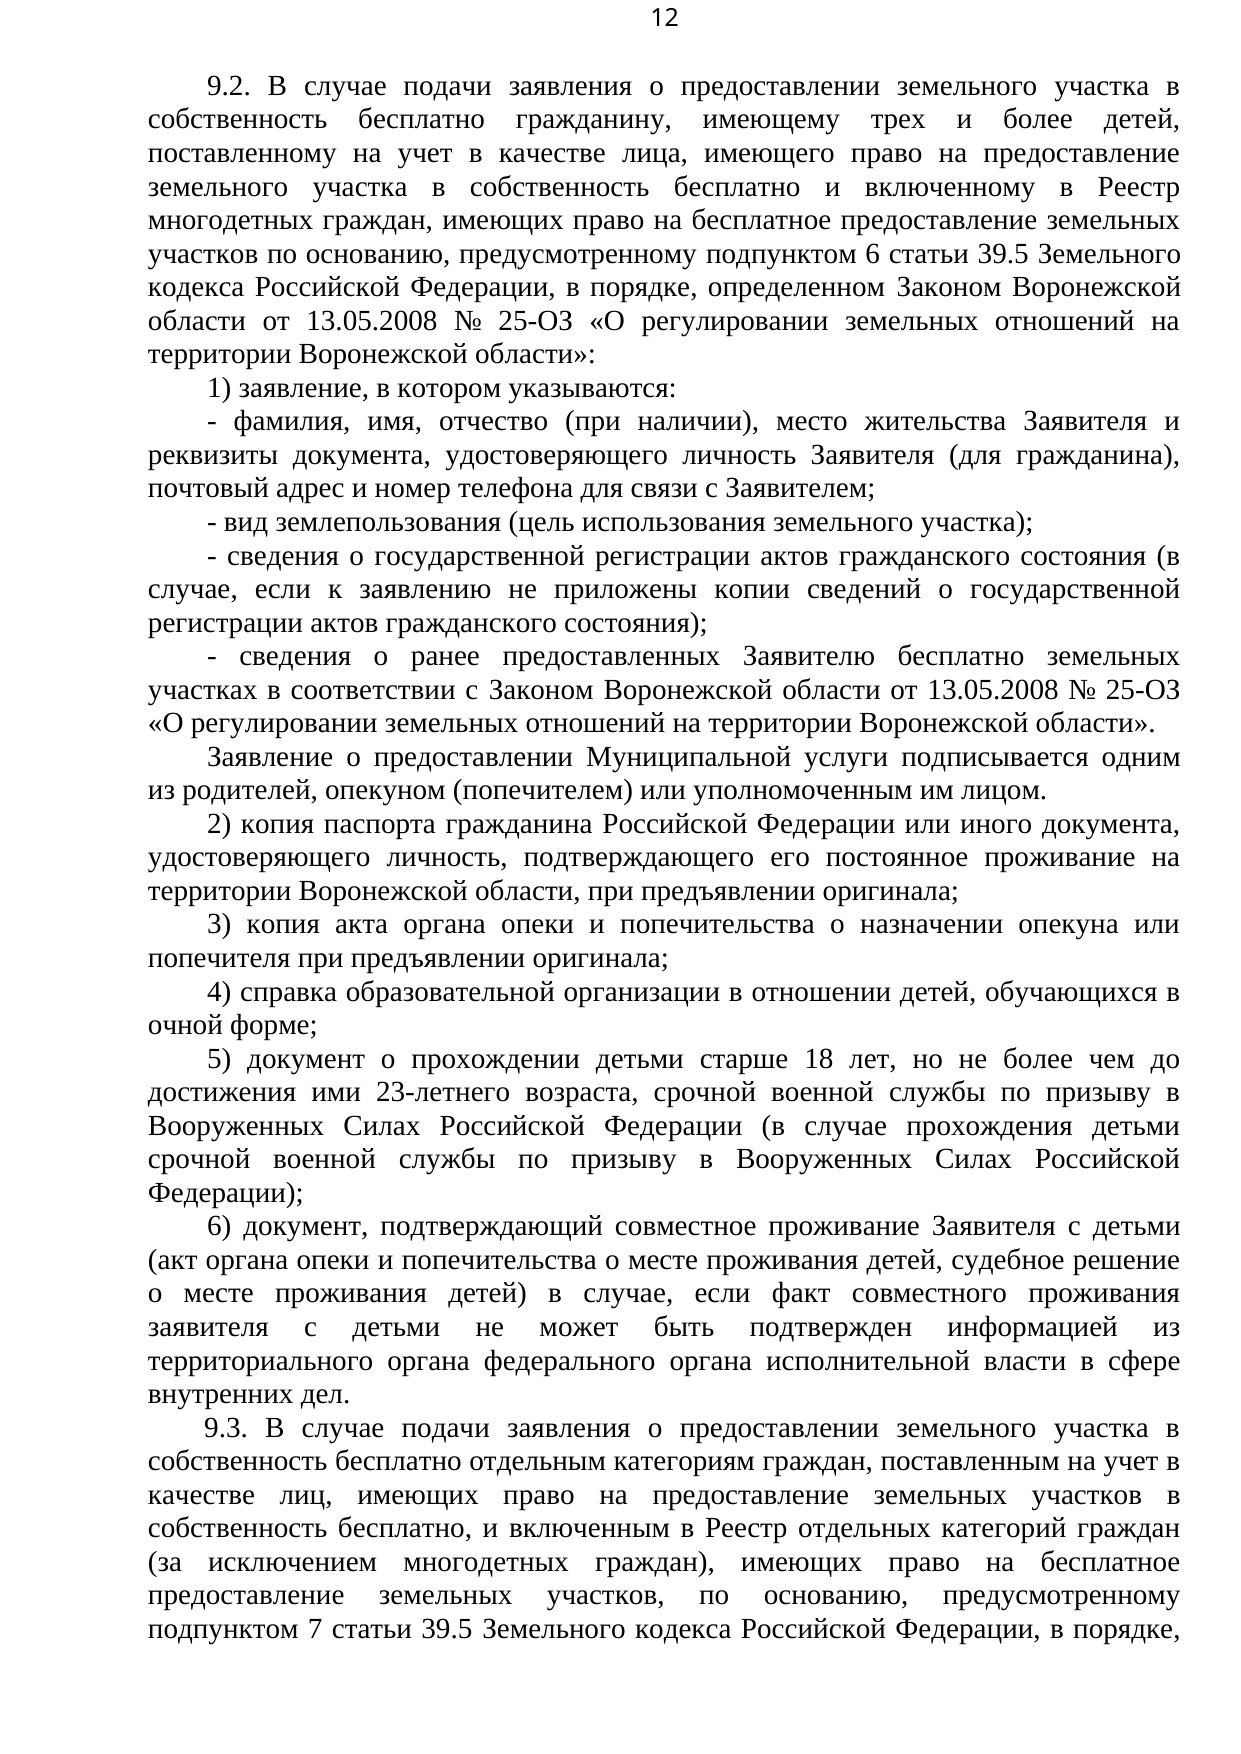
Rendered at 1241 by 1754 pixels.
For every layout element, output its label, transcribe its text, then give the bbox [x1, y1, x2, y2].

text - сведения о государственной регистрации актов гражданского состояния (в случае, если к заявлению не приложены копии сведений о государственной регистрации актов гражданского состояния); [148, 538, 1181, 638]
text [148, 1410, 1181, 1644]
text 6) документ, подтверждающий совместное проживание Заявителя с детьми (акт органа опеки и попечительства о месте проживания детей, судебное решение о месте проживания детей) в случае, если факт совместного проживания заявителя с детьми не может быть подтвержден информацией из территориального органа федерального органа исполнительной власти в сфере внутренних дел. [148, 1208, 1181, 1410]
text - сведения о ранее предоставленных Заявителю бесплатно земельных участках в соответствии с Законом Воронежской области от 13.05.2008 № 25-ОЗ «О регулировании земельных отношений на территории Воронежской области». [148, 638, 1181, 739]
text 5) документ о прохождении детьми старше 18 лет, но не более чем до достижения ими 23-летнего возраста, срочной военной службы по призыву в Вооруженных Силах Российской Федерации (в случае прохождения детьми срочной военной службы по призыву в Вооруженных Силах Российской Федерации); [148, 1041, 1181, 1208]
text 2) копия паспорта гражданина Российской Федерации или иного документа, удостоверяющего личность, подтверждающего его постоянное проживание на территории Воронежской области, при предъявлении оригинала; [148, 806, 1181, 907]
text 4) справка образовательной организации в отношении детей, обучающихся в очной форме; [148, 974, 1181, 1041]
text - фамилия, имя, отчество (при наличии), место жительства Заявителя и реквизиты документа, удостоверяющего личность Заявителя (для гражданина), почтовый адрес и номер телефона для связи с Заявителем; [148, 403, 1181, 504]
text Заявление о предоставлении Муниципальной услуги подписывается одним из родителей, опекуном (попечителем) или уполномоченным им лицом. [148, 739, 1181, 806]
text 3) копия акта органа опеки и попечительства о назначении опекуна или попечителя при предъявлении оригинала; [148, 907, 1181, 974]
text 1) заявление, в котором указываются: [148, 370, 1181, 403]
text 9.2. В случае подачи заявления о предоставлении земельного участка в собственность бесплатно гражданину, имеющему трех и более детей, поставленному на учет в качестве лица, имеющего право на предоставление земельного участка в собственность бесплатно и включенному в Реестр многодетных граждан, имеющих право на бесплатное предоставление земельных участков по основанию, предусмотренному подпунктом 6 статьи 39.5 Земельного кодекса Российской Федерации, в порядке, определенном Законом Воронежской области от 13.05.2008 № 25-ОЗ «О регулировании земельных отношений на территории Воронежской области»: [148, 68, 1181, 370]
text - вид землепользования (цель использования земельного участка); [148, 504, 1181, 538]
